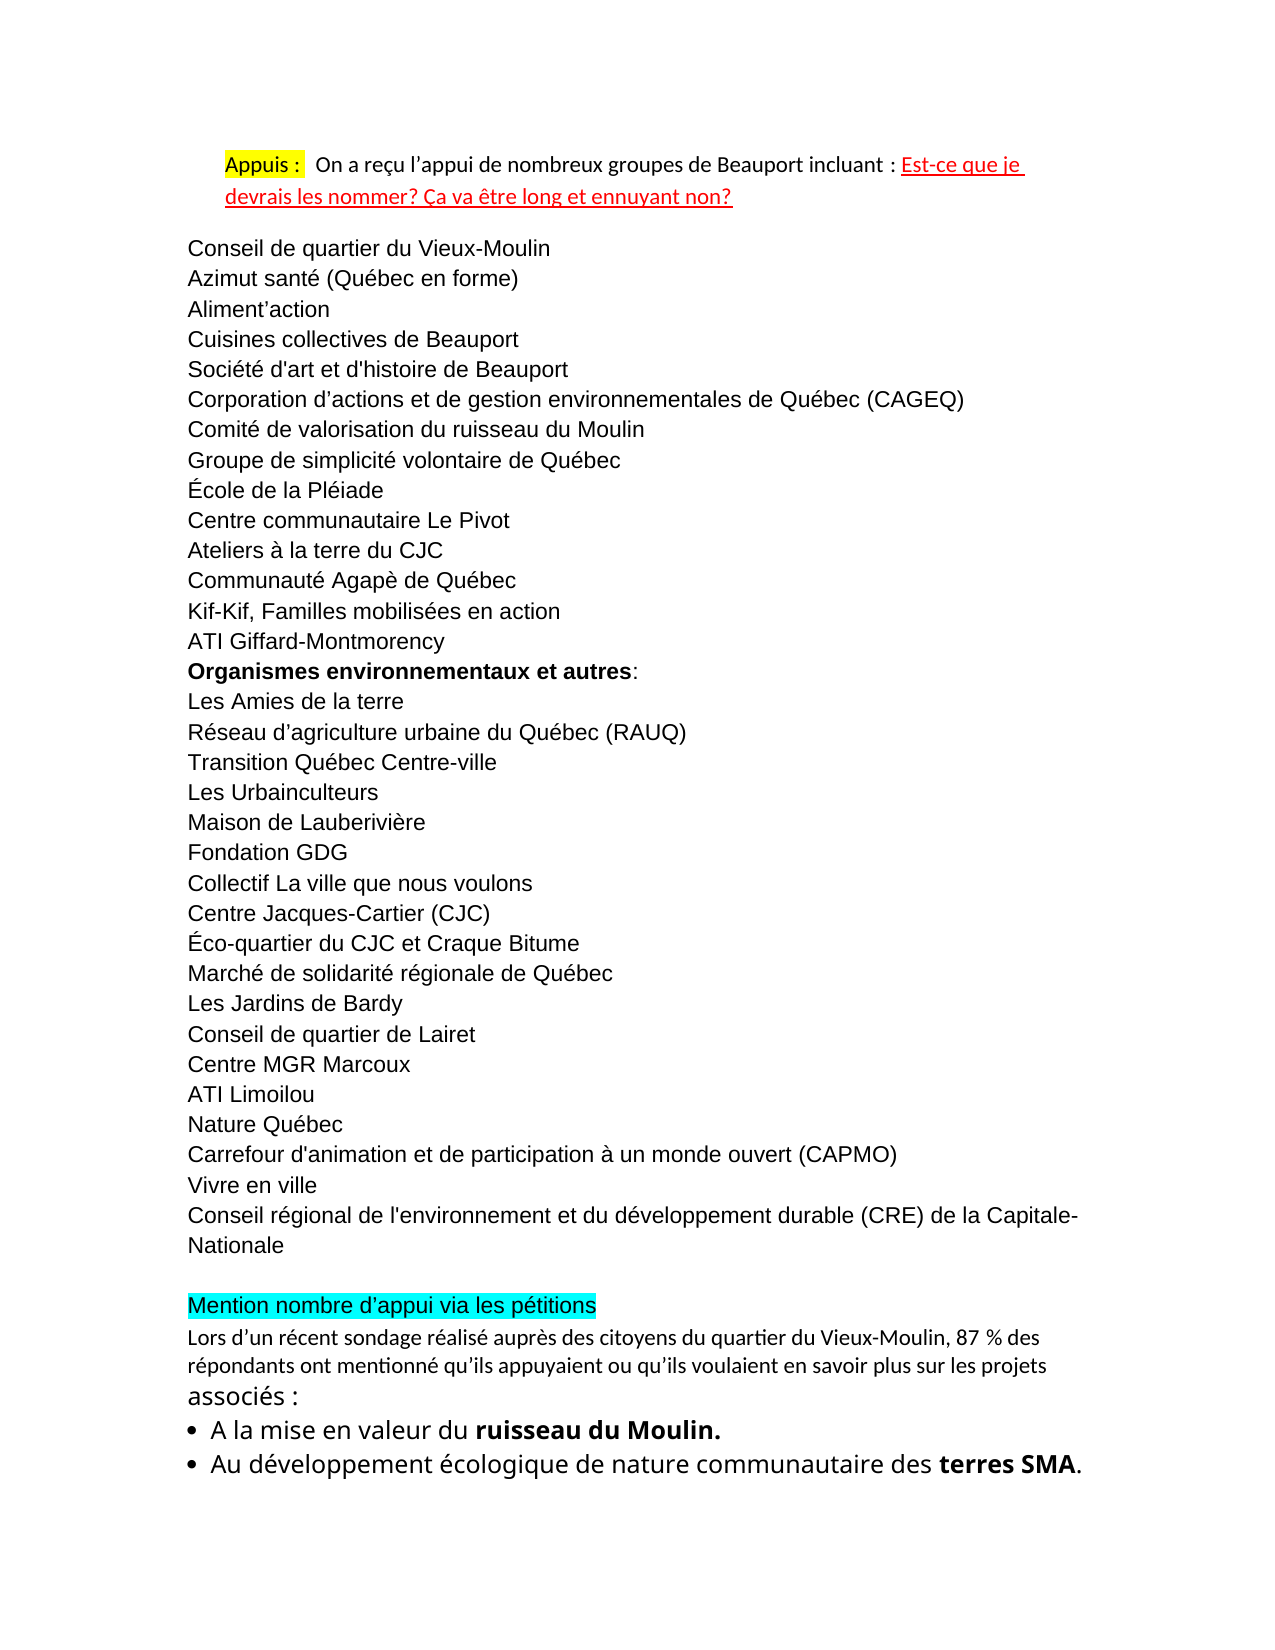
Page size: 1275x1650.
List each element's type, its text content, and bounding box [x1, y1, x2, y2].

text Conseil de quartier du Vieux-Moulin Azimut santé (Québec en forme) Aliment’action Cuisines collectives de Beauport Société d'art et d'histoire de Beauport Corporation d’actions et de gestion environnementales de Québec (CAGEQ) Comité de valorisation du ruisseau du Moulin Groupe de simplicité volontaire de Québec École de la Pléiade Centre communautaire Le Pivot Ateliers à la terre du CJC Communauté Agapè de Québec Kif-Kif, Familles mobilisées en action [187, 235, 1087, 624]
text Nature Québec [187, 1111, 1087, 1138]
text Marché de solidarité régionale de Québec [187, 960, 1087, 987]
text Appuis : On a reçu l’appui de nombreux groupes de Beauport incluant : Est-ce que je devrais les nommer? Ça va être long et ennuyant non? [225, 150, 1087, 210]
text A la mise en valeur du ruisseau du Moulin. [187, 1413, 1087, 1447]
text Les Jardins de Bardy [187, 990, 1087, 1017]
text Lors d’un récent sondage réalisé auprès des citoyens du quartier du Vieux-Moulin, 87 % des répondants ont mentionné qu’ils appuyaient ou qu’ils voulaient en savoir plus sur les projets associés : [187, 1323, 1087, 1413]
text ATI Limoilou [187, 1081, 1087, 1107]
text ATI Giffard-Montmorency [187, 628, 1087, 654]
text Carrefour d'animation et de participation à un monde ouvert (CAPMO) Vivre en ville Conseil régional de l'environnement et du développement durable (CRE) de la Capitale- Nationale Mention nombre d’appui via les pétitions [187, 1141, 1087, 1319]
text Organismes environnementaux et autres: Les Amies de la terre [187, 658, 1087, 715]
text Au développement écologique de nature communautaire des terres SMA. [187, 1447, 1087, 1481]
text Conseil de quartier de Lairet Centre MGR Marcoux [187, 1021, 1087, 1077]
text Réseau d’agriculture urbaine du Québec (RAUQ) Transition Québec Centre-ville Les Urbainculteurs Maison de Lauberivière Fondation GDG Collectif La ville que nous voulons Centre Jacques-Cartier (CJC) Éco-quartier du CJC et Craque Bitume [187, 718, 1087, 956]
